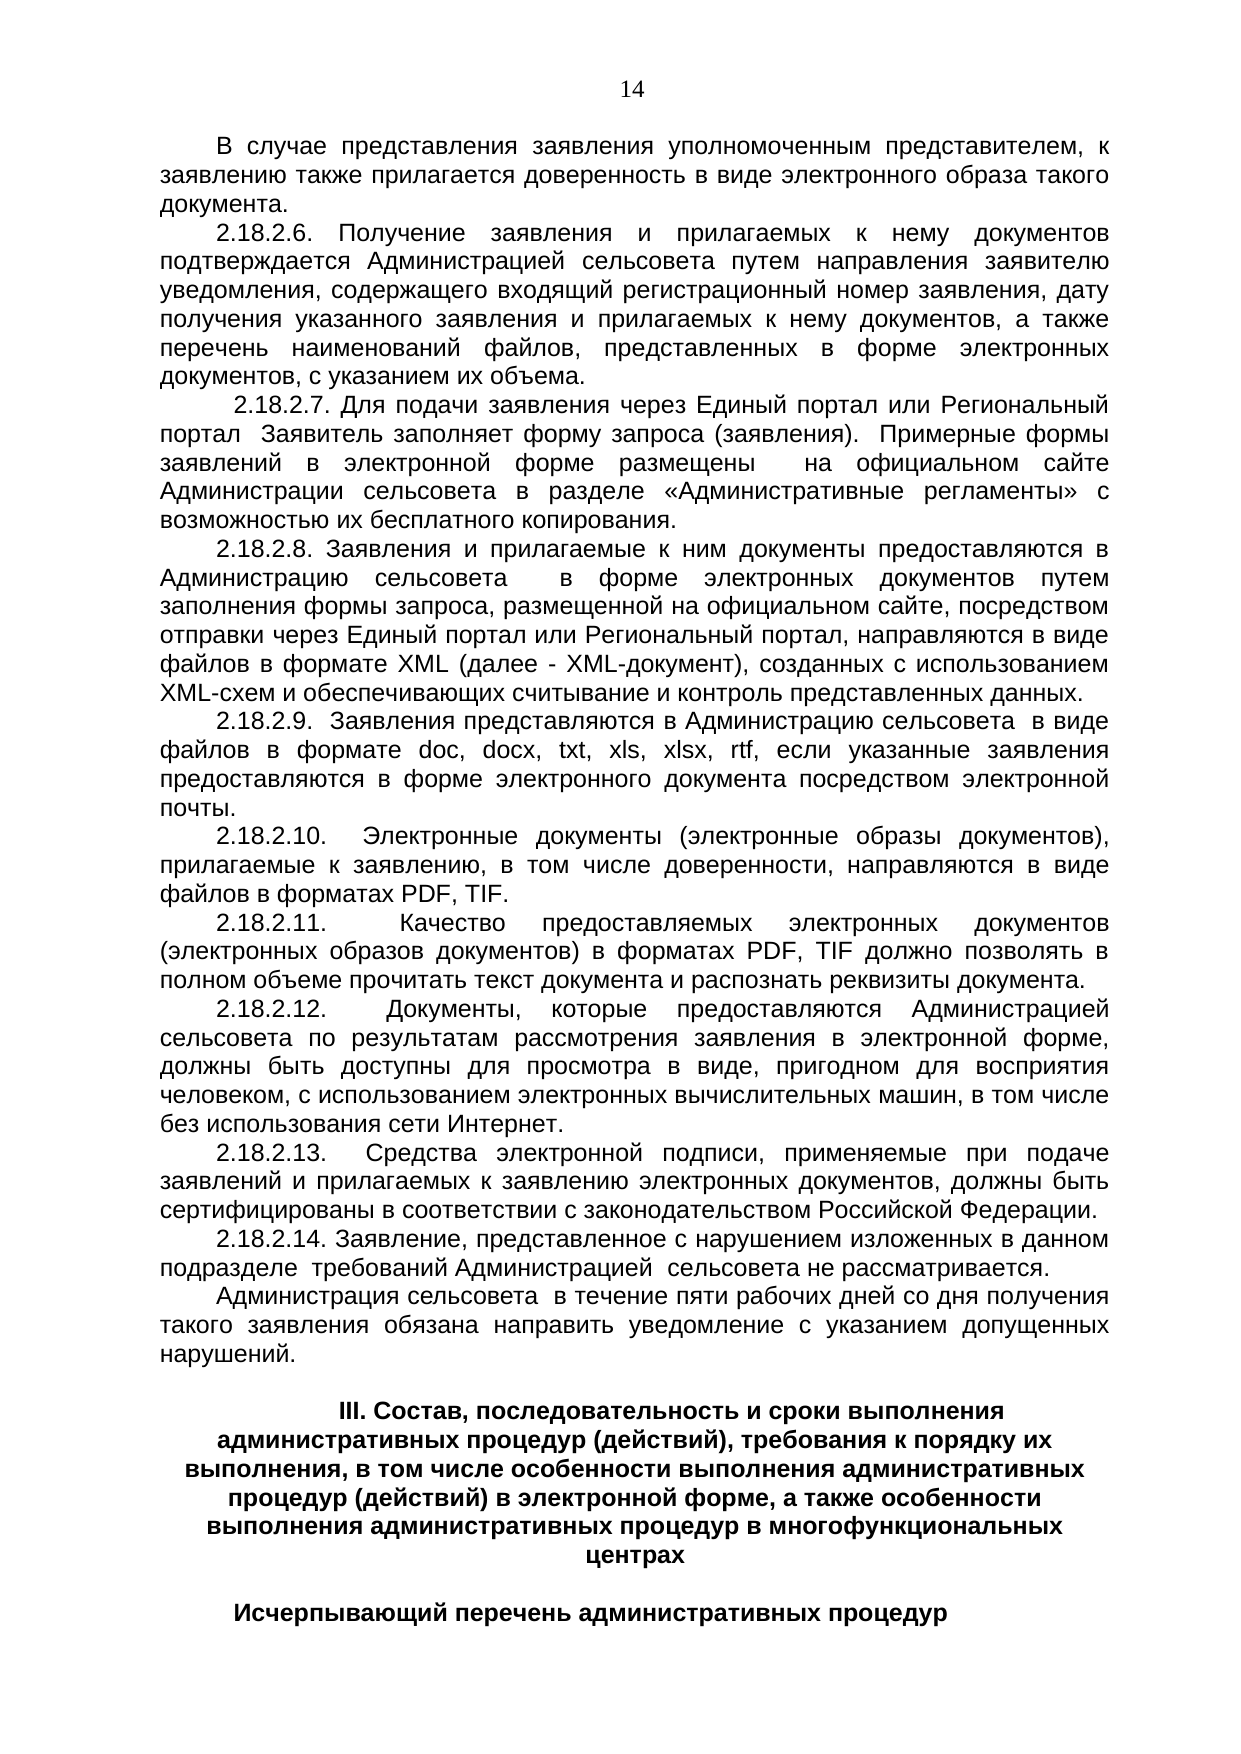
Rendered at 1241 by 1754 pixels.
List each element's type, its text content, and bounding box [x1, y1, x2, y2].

text 2.18.2.10. Электронные документы (электронные образы документов), прилагаемые к заявлению, в том числе доверенности, направляются в виде файлов в форматах PDF, TIF. [159, 821, 1110, 908]
text Исчерпывающий перечень административных процедур [159, 1598, 1110, 1626]
text 2.18.2.6. Получение заявления и прилагаемых к нему документов подтверждается Администрацией сельсовета путем направления заявителю уведомления, содержащего входящий регистрационный номер заявления, дату получения указанного заявления и прилагаемых к нему документов, а также перечень наименований файлов, представленных в форме электронных документов, с указанием их объема. [159, 218, 1110, 390]
text В случае представления заявления уполномоченным представителем, к заявлению также прилагается доверенность в виде электронного образа такого документа. [159, 131, 1110, 218]
text 2.18.2.12. Документы, которые предоставляются Администрацией сельсовета по результатам рассмотрения заявления в электронной форме, должны быть доступны для просмотра в виде, пригодном для восприятия человеком, с использованием электронных вычислительных машин, в том числе без использования сети Интернет. [159, 994, 1110, 1138]
text 2.18.2.9. Заявления представляются в Администрацию сельсовета в виде файлов в формате doc, docx, txt, xls, xlsx, rtf, если указанные заявления предоставляются в форме электронного документа посредством электронной почты. [159, 706, 1110, 821]
text Администрация сельсовета в течение пяти рабочих дней со дня получения такого заявления обязана направить уведомление с указанием допущенных нарушений. [159, 1281, 1110, 1368]
text 2.18.2.13. Средства электронной подписи, применяемые при подаче заявлений и прилагаемых к заявлению электронных документов, должны быть сертифицированы в соответствии с законодательством Российской Федерации. [159, 1138, 1110, 1224]
text 2.18.2.14. Заявление, представленное с нарушением изложенных в данном подразделе требований Администрацией сельсовета не рассматривается. [159, 1224, 1110, 1281]
text 2.18.2.7. Для подачи заявления через Единый портал или Региональный портал Заявитель заполняет форму запроса (заявления). Примерные формы заявлений в электронной форме размещены на официальном сайте Администрации сельсовета в разделе «Административные регламенты» с возможностью их бесплатного копирования. [159, 390, 1110, 534]
text III. Состав, последовательность и сроки выполнения административных процедур (действий), требования к порядку их выполнения, в том числе особенности выполнения административных процедур (действий) в электронной форме, а также особенности выполнения административных процедур в многофункциональных центрах [159, 1396, 1110, 1569]
text 2.18.2.8. Заявления и прилагаемые к ним документы предоставляются в Администрацию сельсовета в форме электронных документов путем заполнения формы запроса, размещенной на официальном сайте, посредством отправки через Единый портал или Региональный портал, направляются в виде файлов в формате XML (далее - XML-документ), созданных с использованием XML-схем и обеспечивающих считывание и контроль представленных данных. [159, 534, 1110, 706]
text 2.18.2.11. Качество предоставляемых электронных документов (электронных образов документов) в форматах PDF, TIF должно позволять в полном объеме прочитать текст документа и распознать реквизиты документа. [159, 908, 1110, 994]
